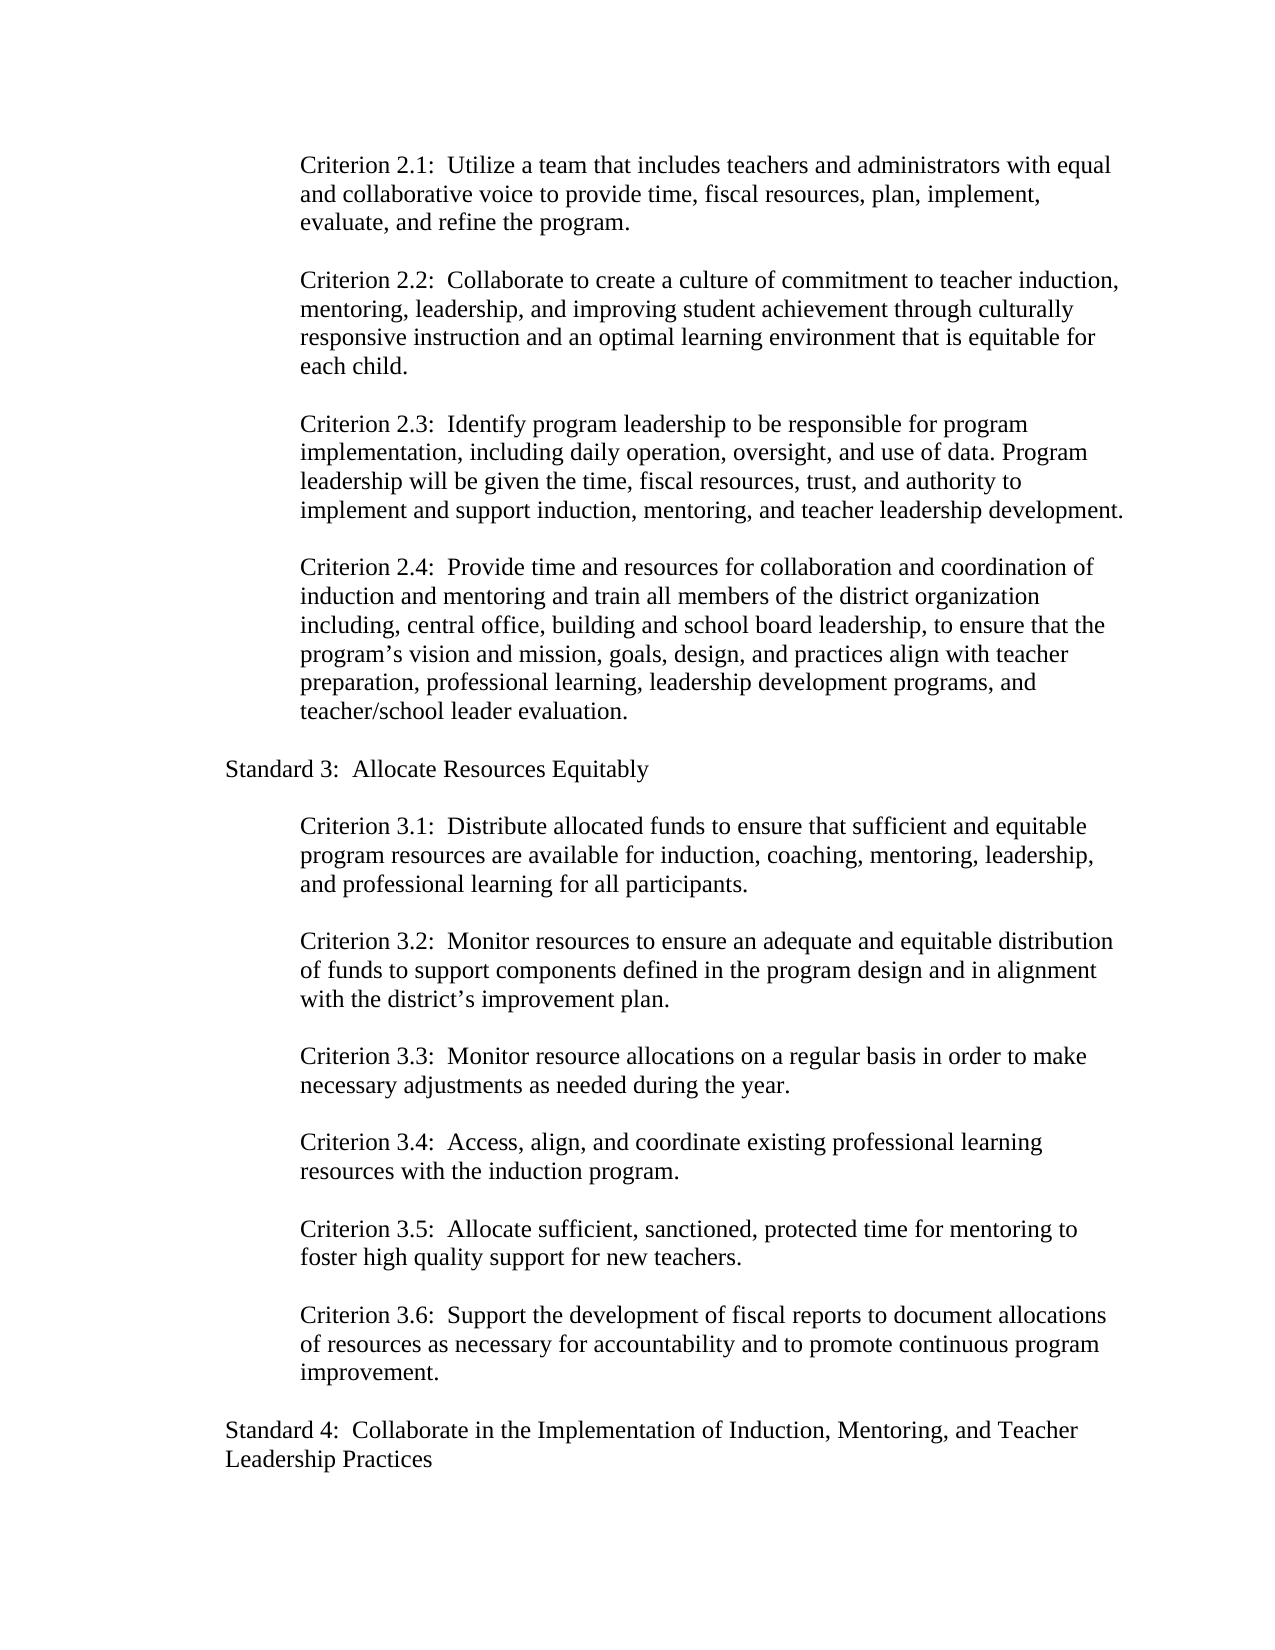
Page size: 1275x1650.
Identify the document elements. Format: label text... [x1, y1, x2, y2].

text Criterion 3.3: Monitor resource allocations on a regular basis in order to make necessary adjustments as needed during the year. [300, 1041, 1125, 1099]
text Criterion 2.3: Identify program leadership to be responsible for program implementation, including daily operation, oversight, and use of data. Program leadership will be given the time, fiscal resources, trust, and authority to implement and support induction, mentoring, and teacher leadership development. [300, 409, 1125, 524]
text Criterion 3.6: Support the development of fiscal reports to document allocations of resources as necessary for accountability and to promote continuous program improvement. [300, 1300, 1125, 1386]
text Criterion 2.4: Provide time and resources for collaboration and coordination of induction and mentoring and train all members of the district organization including, central office, building and school board leadership, to ensure that the program’s vision and mission, goals, design, and practices align with teacher preparation, professional learning, leadership development programs, and teacher/school leader evaluation. [300, 552, 1125, 725]
text Criterion 3.5: Allocate sufficient, sanctioned, protected time for mentoring to foster high quality support for new teachers. [300, 1214, 1125, 1271]
text Criterion 3.1: Distribute allocated funds to ensure that sufficient and equitable program resources are available for induction, coaching, mentoring, leadership, and professional learning for all participants. [300, 811, 1125, 897]
text Criterion 2.2: Collaborate to create a culture of commitment to teacher induction, mentoring, leadership, and improving student achievement through culturally responsive instruction and an optimal learning environment that is equitable for each child. [300, 265, 1125, 380]
text Standard 3: Allocate Resources Equitably [150, 754, 1125, 782]
text Criterion 2.1: Utilize a team that includes teachers and administrators with equal and collaborative voice to provide time, fiscal resources, plan, implement, evaluate, and refine the program. [300, 150, 1125, 236]
text Criterion 3.4: Access, align, and coordinate existing professional learning resources with the induction program. [300, 1127, 1125, 1185]
text Criterion 3.2: Monitor resources to ensure an adequate and equitable distribution of funds to support components defined in the program design and in alignment with the district’s improvement plan. [300, 926, 1125, 1012]
text Standard 4: Collaborate in the Implementation of Induction, Mentoring, and Teacher Leadership Practices [225, 1415, 1125, 1472]
